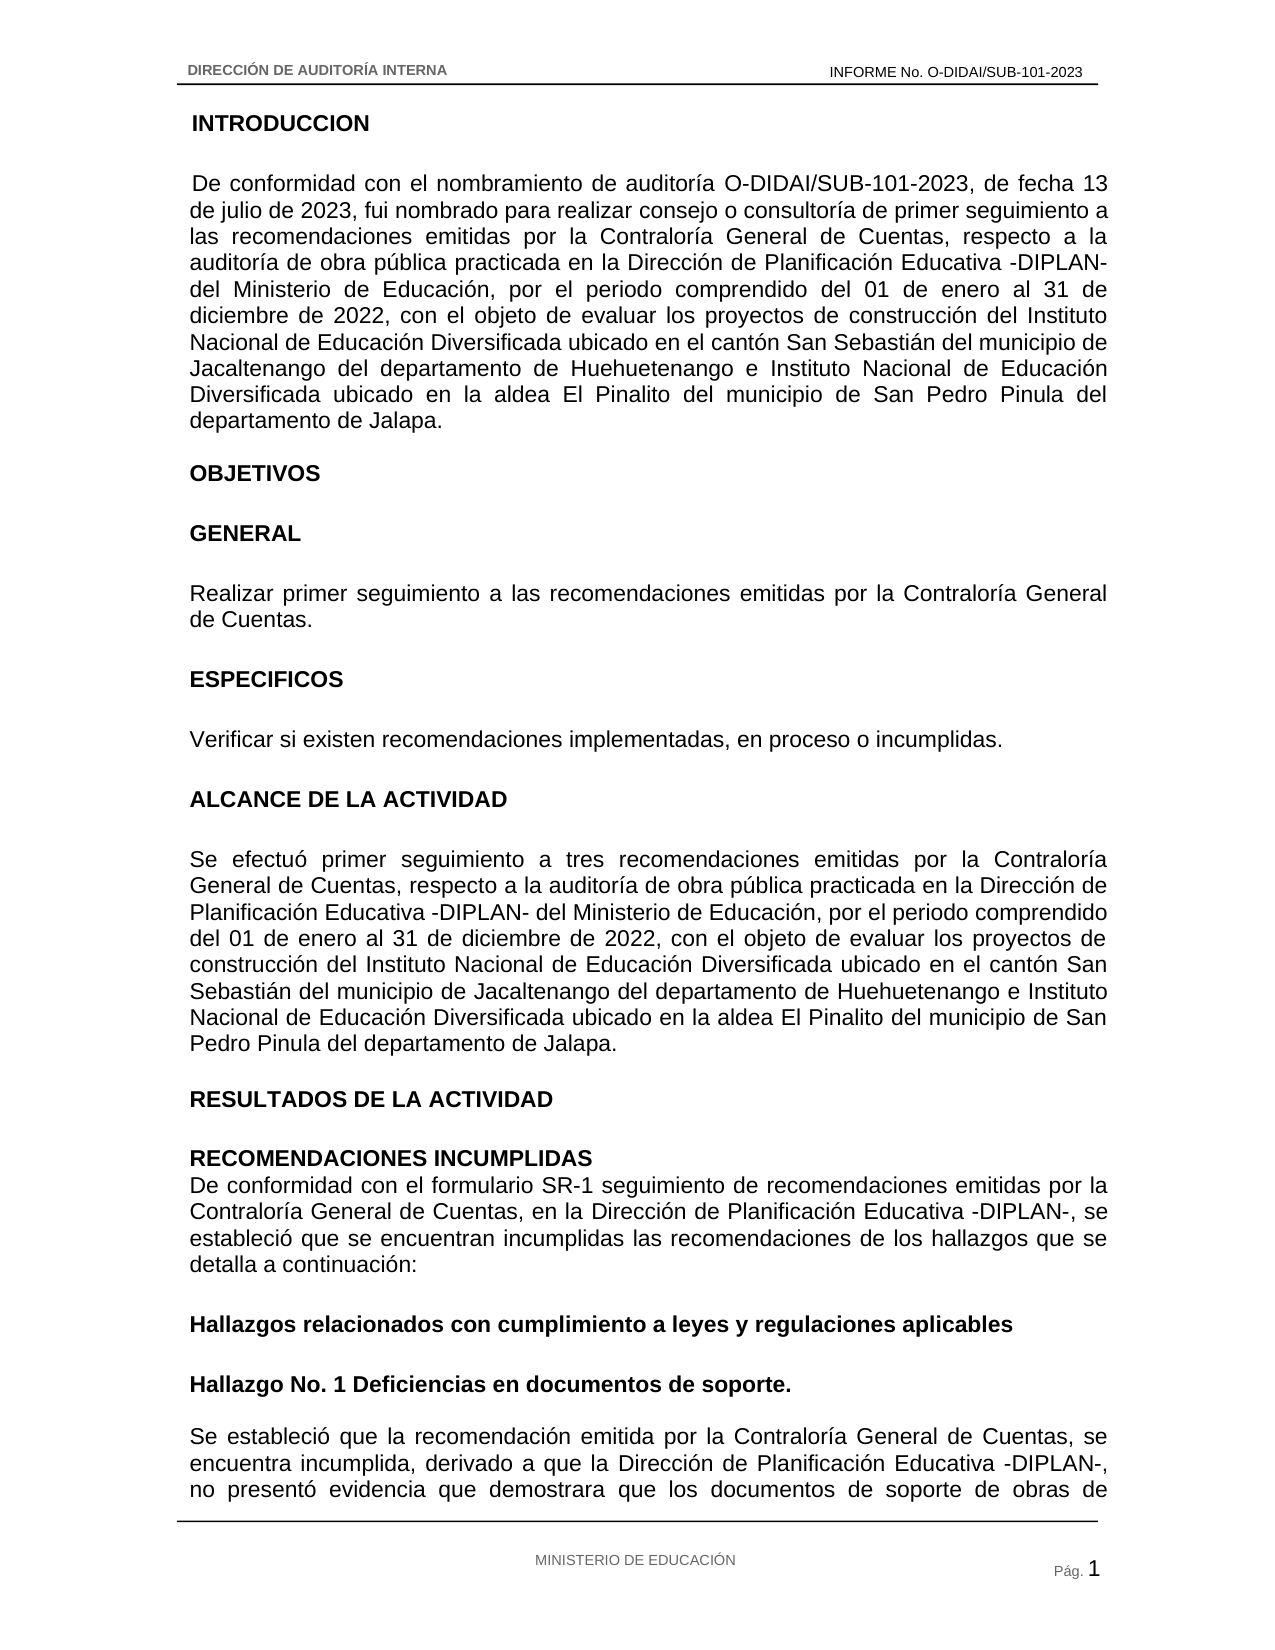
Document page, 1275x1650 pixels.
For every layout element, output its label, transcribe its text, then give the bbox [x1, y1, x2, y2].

text INTRODUCCION [189, 110, 1108, 137]
text GENERAL [189, 520, 1108, 546]
text RESULTADOS DE LA ACTIVIDAD [189, 1086, 1108, 1112]
text Verificar si existen recomendaciones implementadas, en proceso o incumplidas. [189, 726, 1108, 752]
text ESPECIFICOS [189, 666, 1108, 693]
text RECOMENDACIONES INCUMPLIDAS [189, 1145, 1108, 1172]
text ALCANCE DE LA ACTIVIDAD [189, 786, 1108, 812]
text Hallazgo No. 1 Deficiencias en documentos de soporte. [189, 1371, 1108, 1397]
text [189, 1423, 1108, 1502]
text Hallazgos relacionados con cumplimiento a leyes y regulaciones aplicables [189, 1311, 1108, 1337]
text Realizar primer seguimiento a las recomendaciones emitidas por la Contraloría General de Cuentas. [189, 580, 1108, 633]
text De conformidad con el nombramiento de auditoría O-DIDAI/SUB-101-2023, de fecha 13 de julio de 2023, fui nombrado para realizar consejo o consultoría de primer seguimiento a las recomendaciones emitidas por la Contraloría General de Cuentas, respecto a la auditoría de obra pública practicada en la Dirección de Planificación Educativa -DIPLAN- del Ministerio de Educación, por el periodo comprendido del 01 de enero al 31 de diciembre de 2022, con el objeto de evaluar los proyectos de construcción del Instituto Nacional de Educación Diversificada ubicado en el cantón San Sebastián del municipio de Jacaltenango del departamento de Huehuetenango e Instituto Nacional de Educación Diversificada ubicado en la aldea El Pinalito del municipio de San Pedro Pinula del departamento de Jalapa. [189, 170, 1108, 434]
text De conformidad con el formulario SR-1 seguimiento de recomendaciones emitidas por la Contraloría General de Cuentas, en la Dirección de Planificación Educativa -DIPLAN-, se estableció que se encuentran incumplidas las recomendaciones de los hallazgos que se detalla a continuación: [189, 1172, 1108, 1277]
text Se efectuó primer seguimiento a tres recomendaciones emitidas por la Contraloría General de Cuentas, respecto a la auditoría de obra pública practicada en la Dirección de Planificación Educativa -DIPLAN- del Ministerio de Educación, por el periodo comprendido del 01 de enero al 31 de diciembre de 2022, con el objeto de evaluar los proyectos de construcción del Instituto Nacional de Educación Diversificada ubicado en el cantón San Sebastián del municipio de Jacaltenango del departamento de Huehuetenango e Instituto Nacional de Educación Diversificada ubicado en la aldea El Pinalito del municipio de San Pedro Pinula del departamento de Jalapa. [189, 846, 1108, 1057]
text OBJETIVOS [189, 460, 1108, 487]
